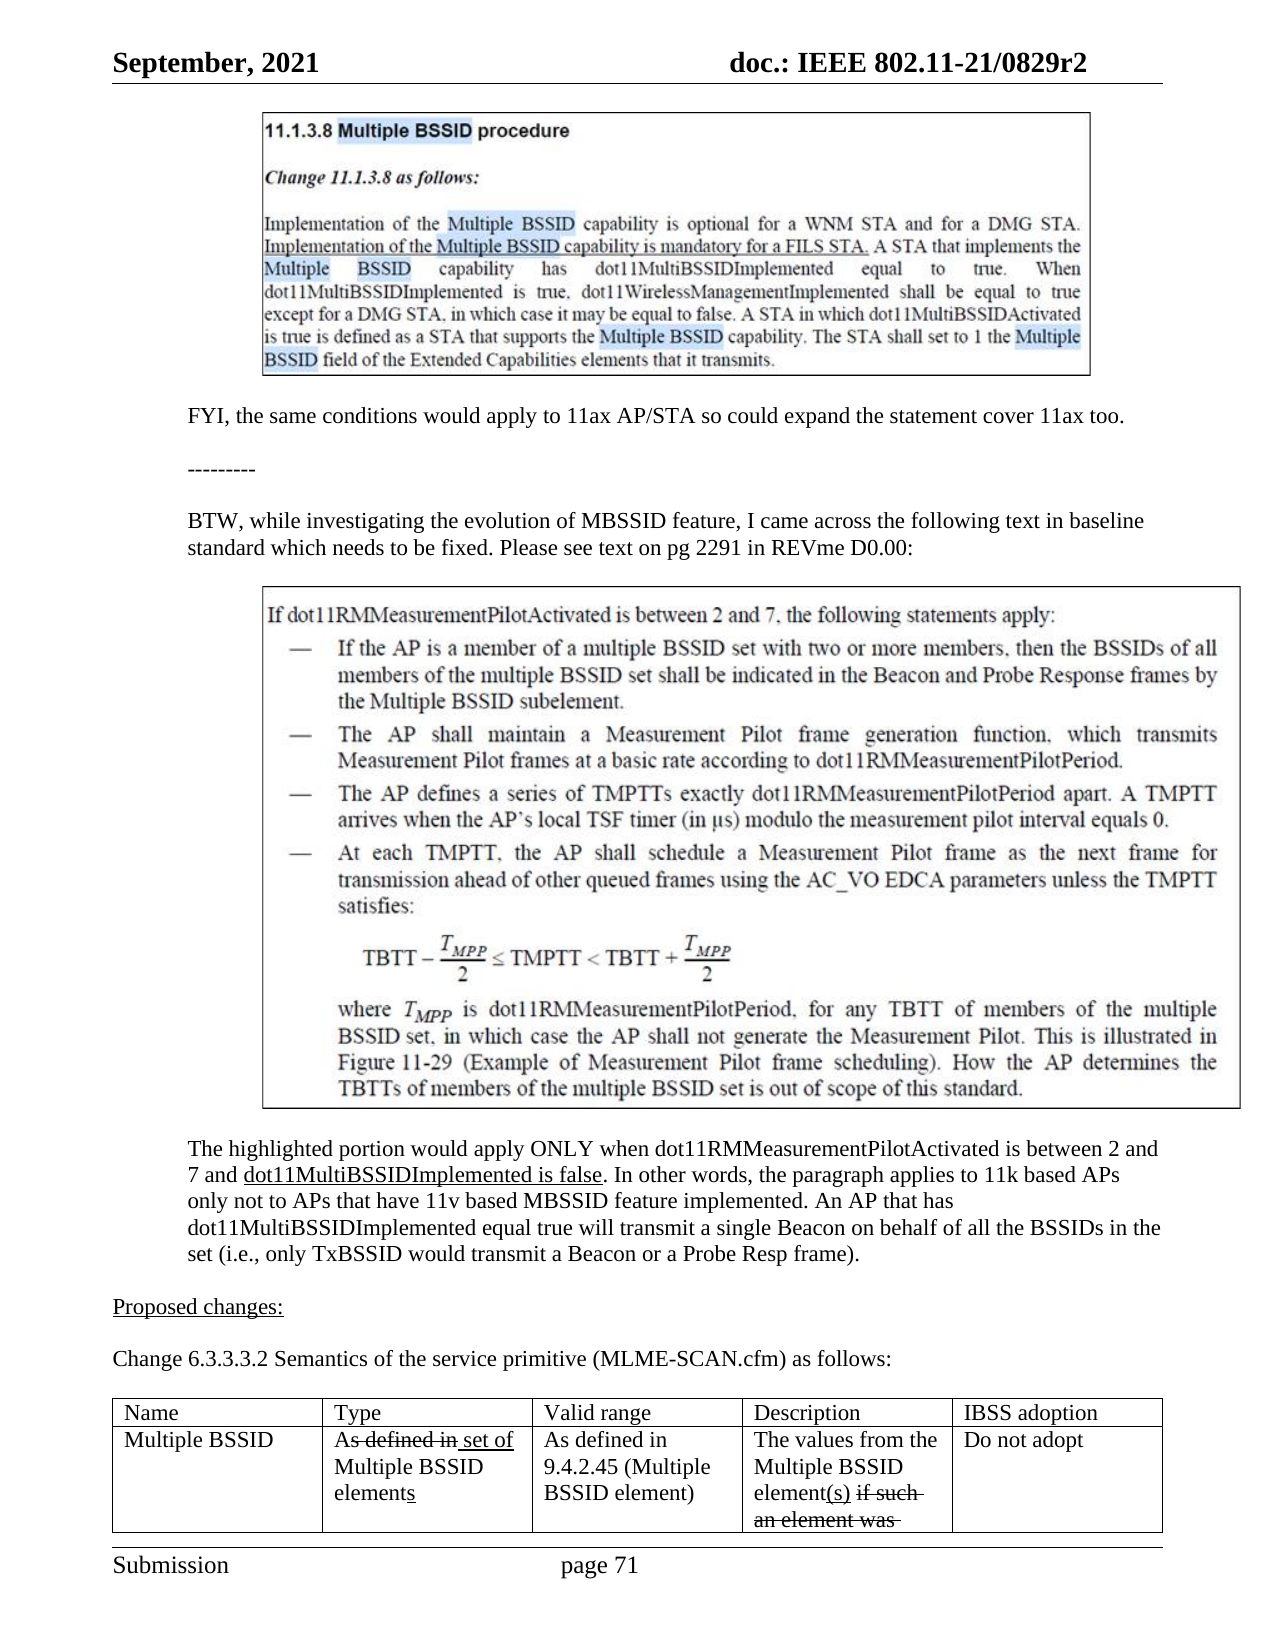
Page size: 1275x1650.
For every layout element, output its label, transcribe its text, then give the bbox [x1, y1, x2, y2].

text Change 6.3.3.3.2 Semantics of the service primitive (MLME-SCAN.cfm) as follows: [112, 1345, 1163, 1372]
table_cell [743, 1427, 952, 1532]
text --------- [187, 455, 1163, 481]
text The highlighted portion would apply ONLY when dot11RMMeasurementPilotActivated is between 2 and 7 and dot11MultiBSSIDImplemented is false. In other words, the paragraph applies to 11k based APs only not to APs that have 11v based MBSSID feature implemented. An AP that has dot11MultiBSSIDImplemented equal true will transmit a single Beacon on behalf of all the BSSIDs in the set (i.e., only TxBSSID would transmit a Beacon or a Probe Resp frame). [187, 1134, 1163, 1266]
table_header Name [113, 1399, 322, 1426]
picture [262, 112, 1091, 376]
table_header Valid range [533, 1399, 742, 1426]
text Proposed changes: [112, 1293, 1163, 1319]
table_header Type [323, 1399, 532, 1426]
table_cell Multiple BSSID [113, 1427, 322, 1532]
table_header Description [743, 1399, 952, 1426]
table_cell Do not adopt [953, 1427, 1162, 1532]
text FYI, the same conditions would apply to 11ax AP/STA so could expand the statement cover 11ax too. [187, 402, 1163, 428]
text BTW, while investigating the evolution of MBSSID feature, I came across the following text in baseline standard which needs to be fixed. Please see text on pg 2291 in REVme D0.00: [187, 508, 1163, 560]
table_header IBSS adoption [953, 1399, 1162, 1426]
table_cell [323, 1427, 532, 1532]
picture [262, 586, 1241, 1109]
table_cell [533, 1427, 742, 1532]
